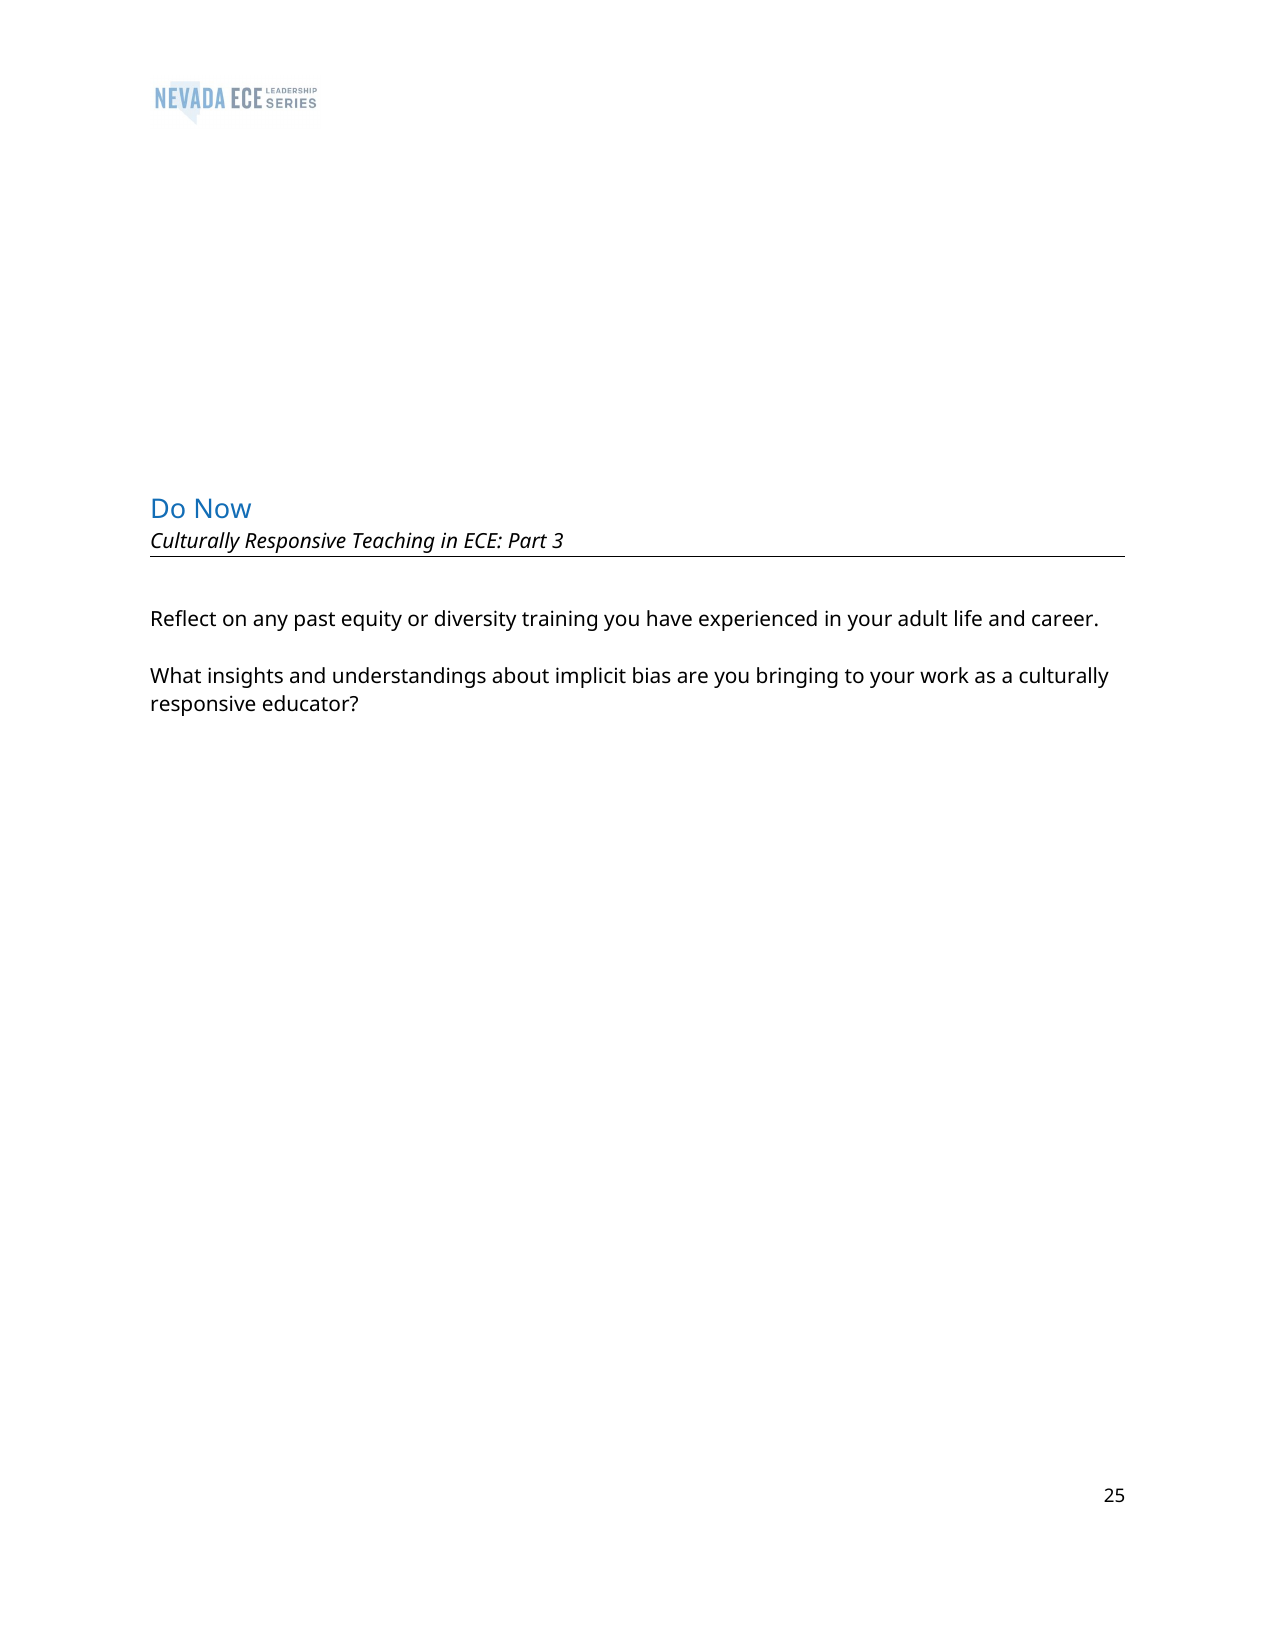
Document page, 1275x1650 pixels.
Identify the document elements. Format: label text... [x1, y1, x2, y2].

picture [150, 75, 321, 129]
text What insights and understandings about implicit bias are you bringing to your work as a culturally responsive educator? [150, 661, 1125, 718]
text Do Now [150, 489, 1125, 526]
text Culturally Responsive Teaching in ECE: Part 3 [150, 526, 1125, 556]
text Reflect on any past equity or diversity training you have experienced in your adult life and career. [150, 604, 1125, 632]
